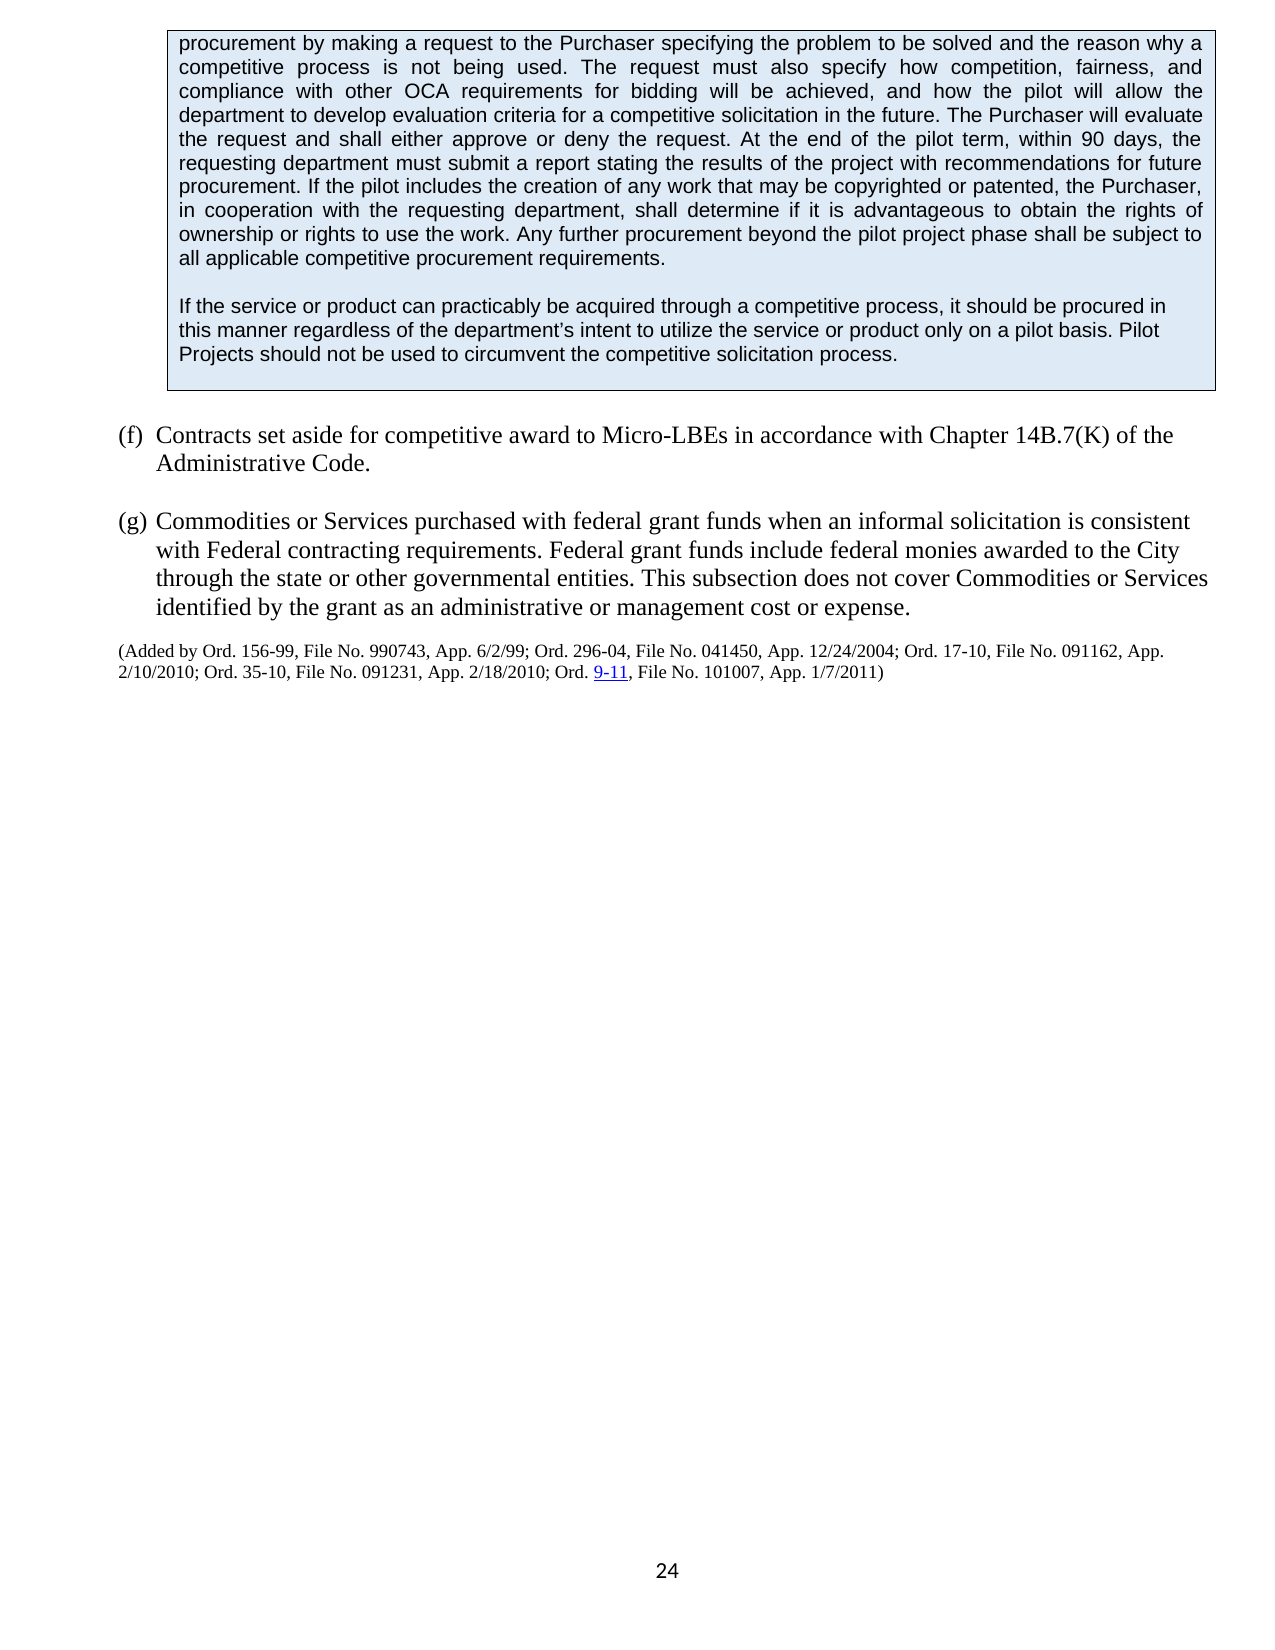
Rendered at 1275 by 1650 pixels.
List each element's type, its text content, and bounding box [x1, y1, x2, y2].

list Contracts set aside for competitive award to Micro-LBEs in accordance with Chapter 14B.7(K) of the Administrative Code. [118, 420, 1216, 477]
list Commodities or Services purchased with federal grant funds when an informal solicitation is consistent with Federal contracting requirements. Federal grant funds include federal monies awarded to the City through the state or other governmental entities. This subsection does not cover Commodities or Services identified by the grant as an administrative or management cost or expense. [118, 506, 1216, 621]
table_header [168, 31, 1215, 390]
text (Added by Ord. 156-99, File No. 990743, App. 6/2/99; Ord. 296-04, File No. 041450, App. 12/24/2004; Ord. 17-10, File No. 091162, App. 2/10/2010; Ord. 35-10, File No. 091231, App. 2/18/2010; Ord. 9-11, File No. 101007, App. 1/7/2011) [118, 640, 1216, 683]
